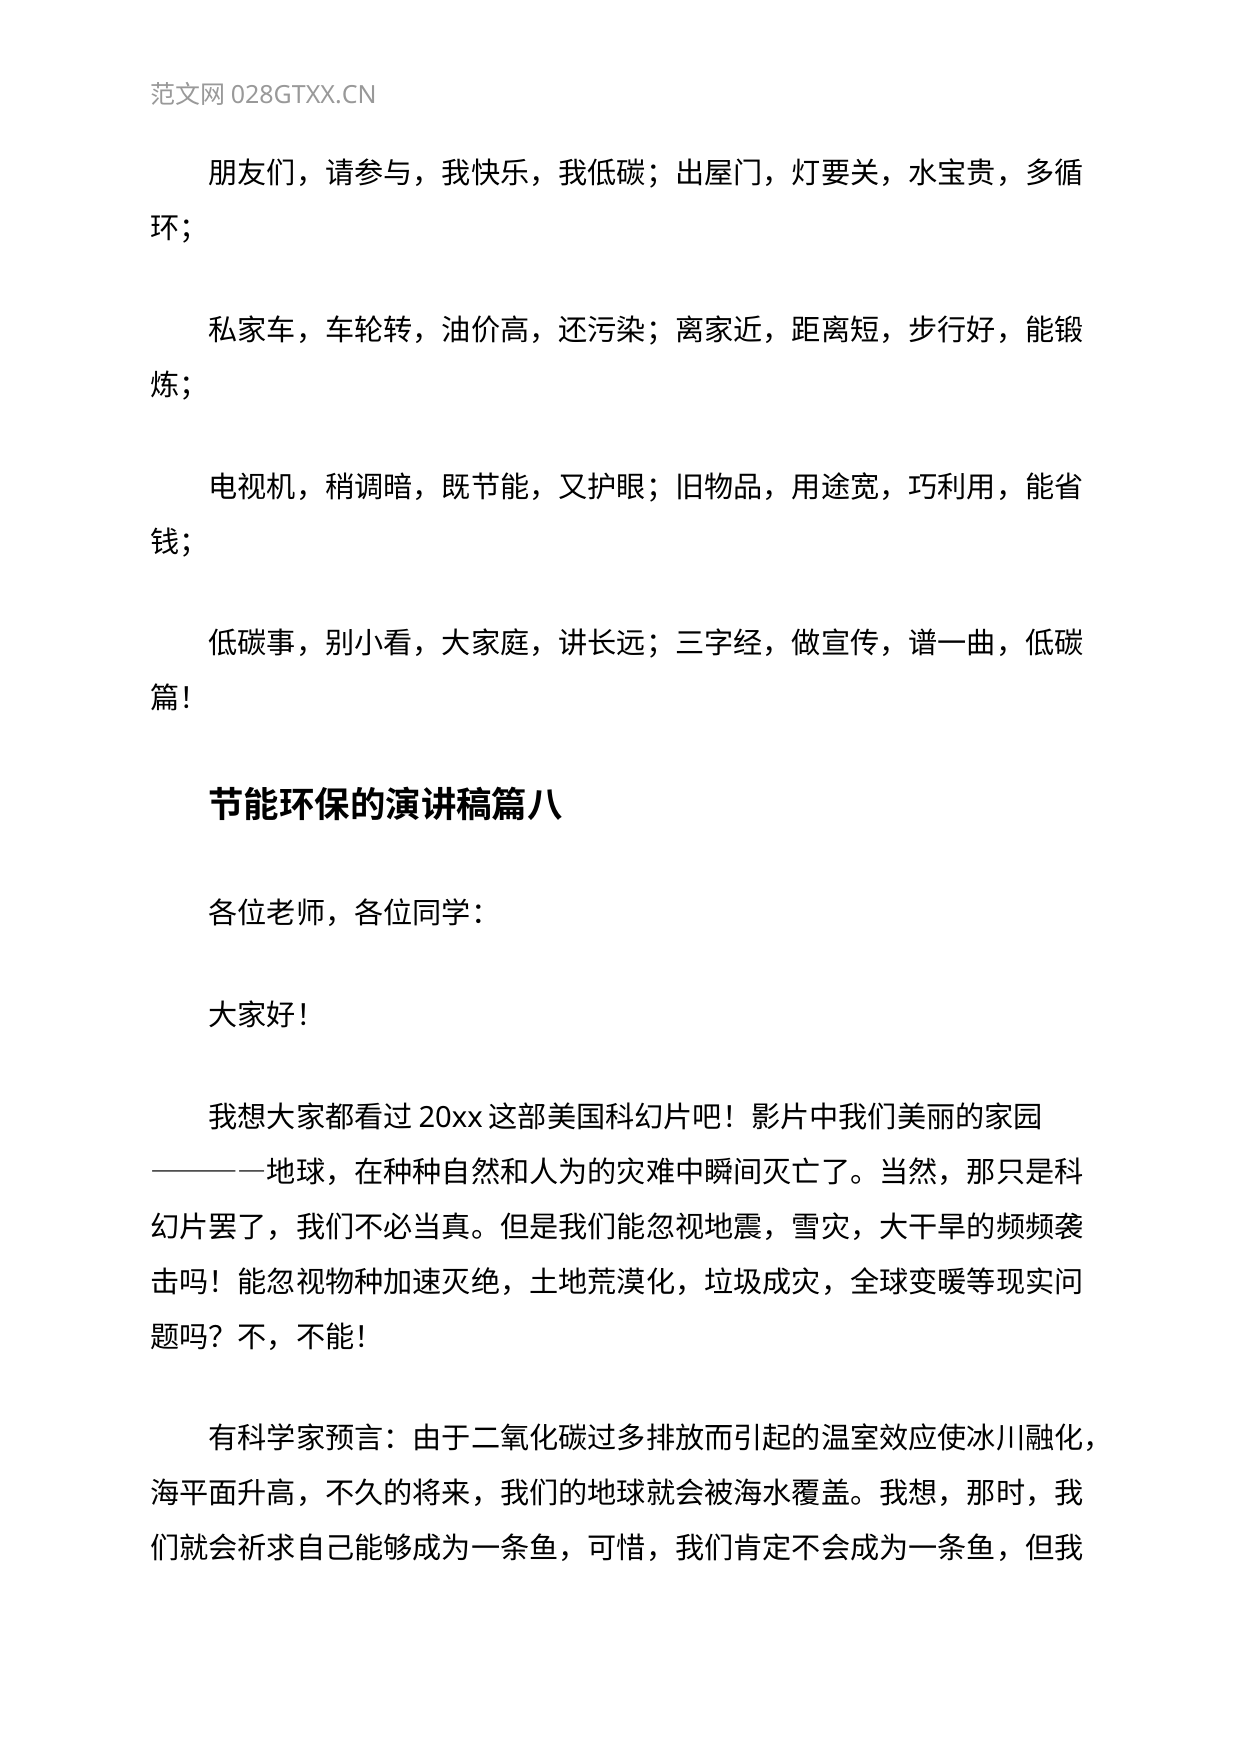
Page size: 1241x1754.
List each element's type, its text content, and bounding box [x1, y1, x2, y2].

text 私家车，车轮转，油价高，还污染；离家近，距离短，步行好，能锻炼； [150, 307, 1090, 404]
text 电视机，稍调暗，既节能，又护眼；旧物品，用途宽，巧利用，能省钱； [150, 463, 1090, 561]
text 朋友们，请参与，我快乐，我低碳；出屋门，灯要关，水宝贵，多循环； [150, 150, 1090, 247]
text 大家好！ [150, 992, 1090, 1034]
text 低碳事，别小看，大家庭，讲长远；三字经，做宣传，谱一曲，低碳篇！ [150, 620, 1090, 717]
text 我想大家都看过20xx这部美国科幻片吧！影片中我们美丽的家园————地球，在种种自然和人为的灾难中瞬间灭亡了。当然，那只是科幻片罢了，我们不必当真。但是我们能忽视地震，雪灾，大干旱的频频袭击吗！能忽视物种加速灭绝，土地荒漠化，垃圾成灾，全球变暖等现实问题吗？不，不能！ [150, 1094, 1090, 1356]
text 各位老师，各位同学： [150, 890, 1090, 932]
text 节能环保的演讲稿篇八 [150, 777, 1090, 828]
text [150, 1415, 1090, 1567]
